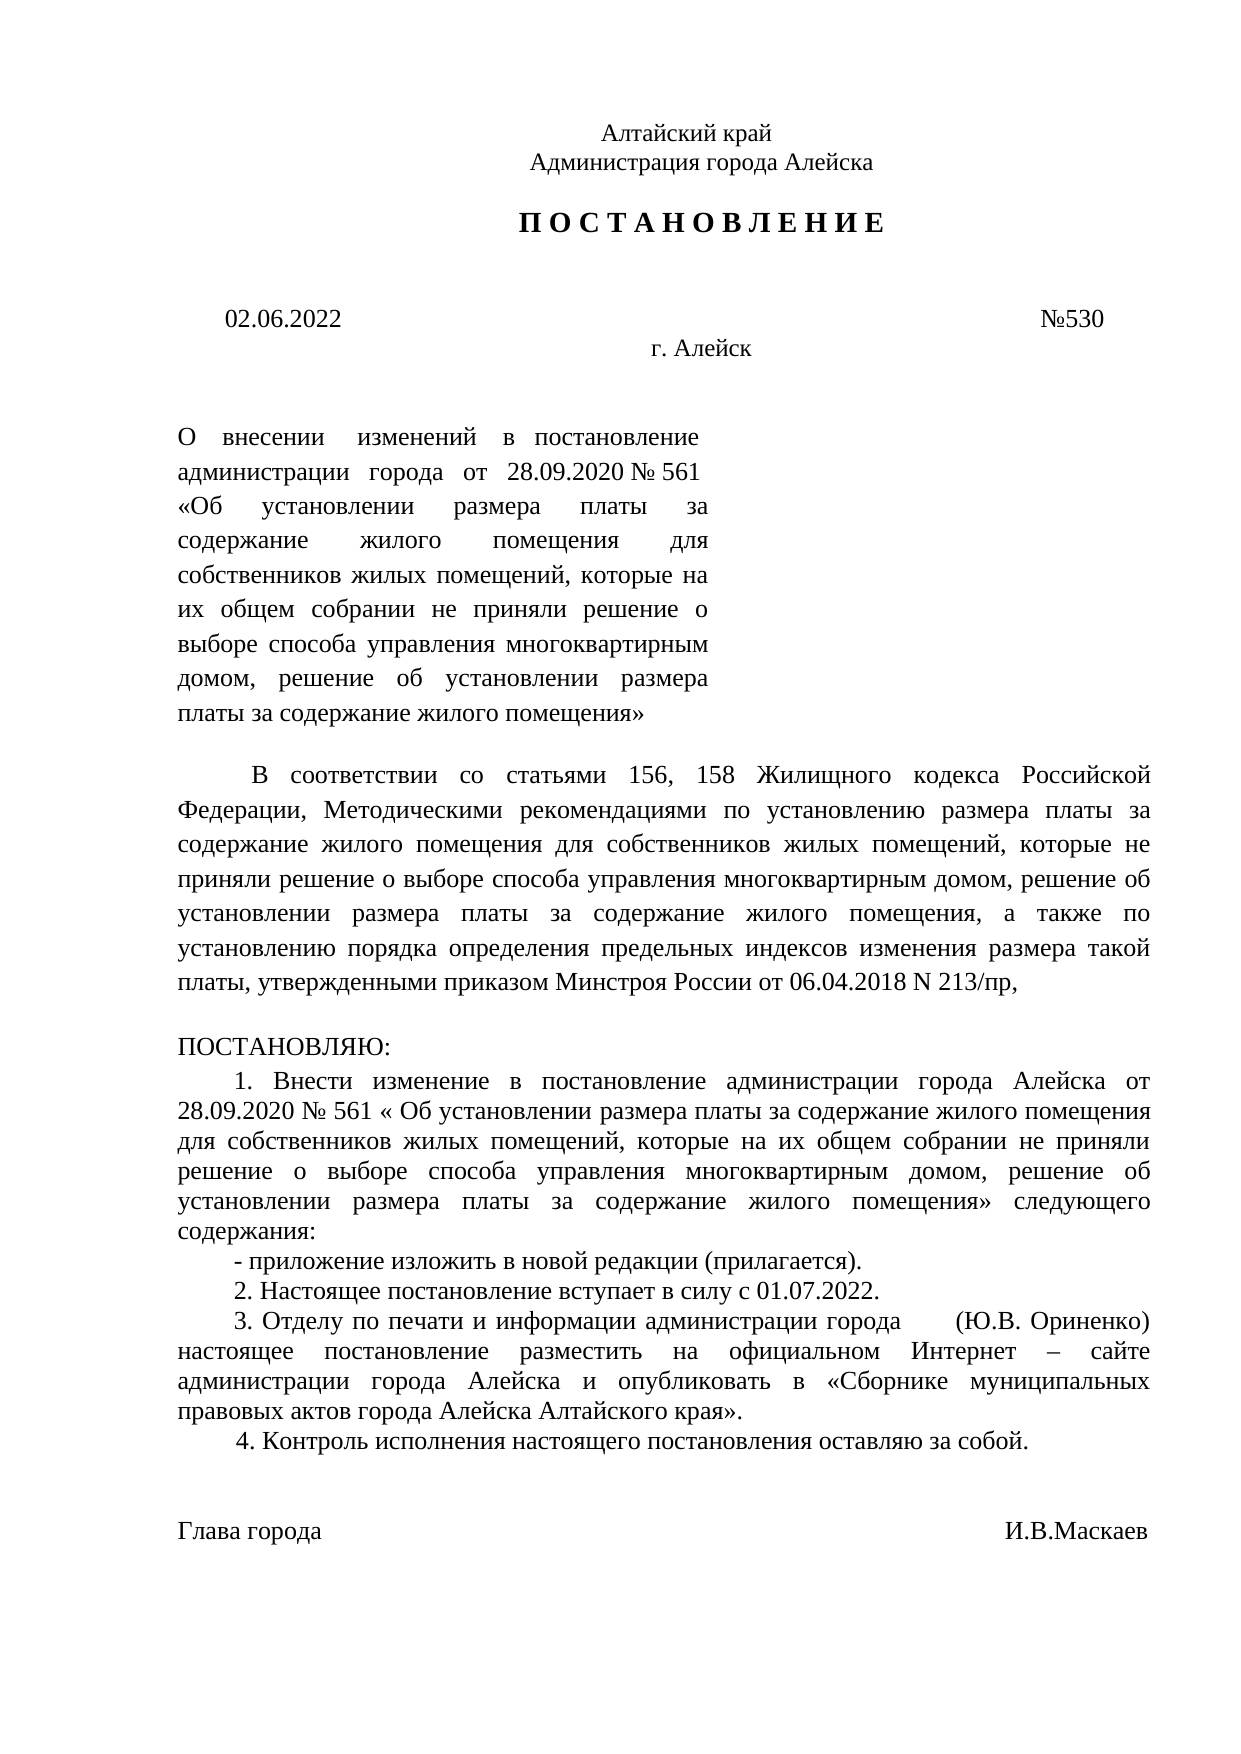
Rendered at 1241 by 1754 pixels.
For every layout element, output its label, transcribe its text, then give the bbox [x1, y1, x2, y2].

text В соответствии со статьями 156, 158 Жилищного кодекса Российской Федерации, Методическими рекомендациями по установлению размера платы за содержание жилого помещения для собственников жилых помещений, которые не приняли решение о выборе способа управления многоквартирным домом, решение об установлении размера платы за содержание жилого помещения, а также по установлению порядка определения предельных индексов изменения размера такой платы, утвержденными приказом Минстроя России от 06.04.2018 N 213/пр, [177, 759, 1152, 996]
text 1. Внести изменение в постановление администрации города Алейска от 28.09.2020 № 561 « Об установлении размера платы за содержание жилого помещения для собственников жилых помещений, которые на их общем собрании не приняли решение о выборе способа управления многоквартирным домом, решение об установлении размера платы за содержание жилого помещения» следующего содержания: [177, 1065, 1152, 1245]
text - приложение изложить в новой редакции (прилагается). [177, 1245, 1152, 1275]
text Глава города И.В.Маскаев [177, 1515, 1152, 1545]
text 3. Отделу по печати и информации администрации города (Ю.В. Ориненко) настоящее постановление разместить на официальном Интернет – сайте администрации города Алейска и опубликовать в «Сборнике муниципальных правовых актов города Алейска Алтайского края». [177, 1305, 1152, 1425]
text О внесении изменений в постановление [177, 421, 709, 451]
text 2. Настоящее постановление вступает в силу с 01.07.2022. [177, 1275, 1152, 1305]
text ПОСТАНОВЛЯЮ: [177, 1031, 1152, 1061]
text 02.06.2022 №530 [177, 303, 1152, 333]
text г. Алейск [177, 333, 1152, 361]
text «Об установлении размера платы за содержание жилого помещения для собственников жилых помещений, которые на их общем собрании не приняли решение о выборе способа управления многоквартирным домом, решение об установлении размера платы за содержание жилого помещения» [177, 490, 709, 727]
text Администрация города Алейска [177, 147, 1152, 176]
text 4. Контроль исполнения настоящего постановления оставляю за собой. [177, 1425, 1152, 1455]
text П О С Т А Н О В Л Е Н И Е [177, 206, 1152, 239]
text администрации города от 28.09.2020 № 561 [177, 456, 709, 486]
text Алтайский край [177, 118, 1152, 147]
